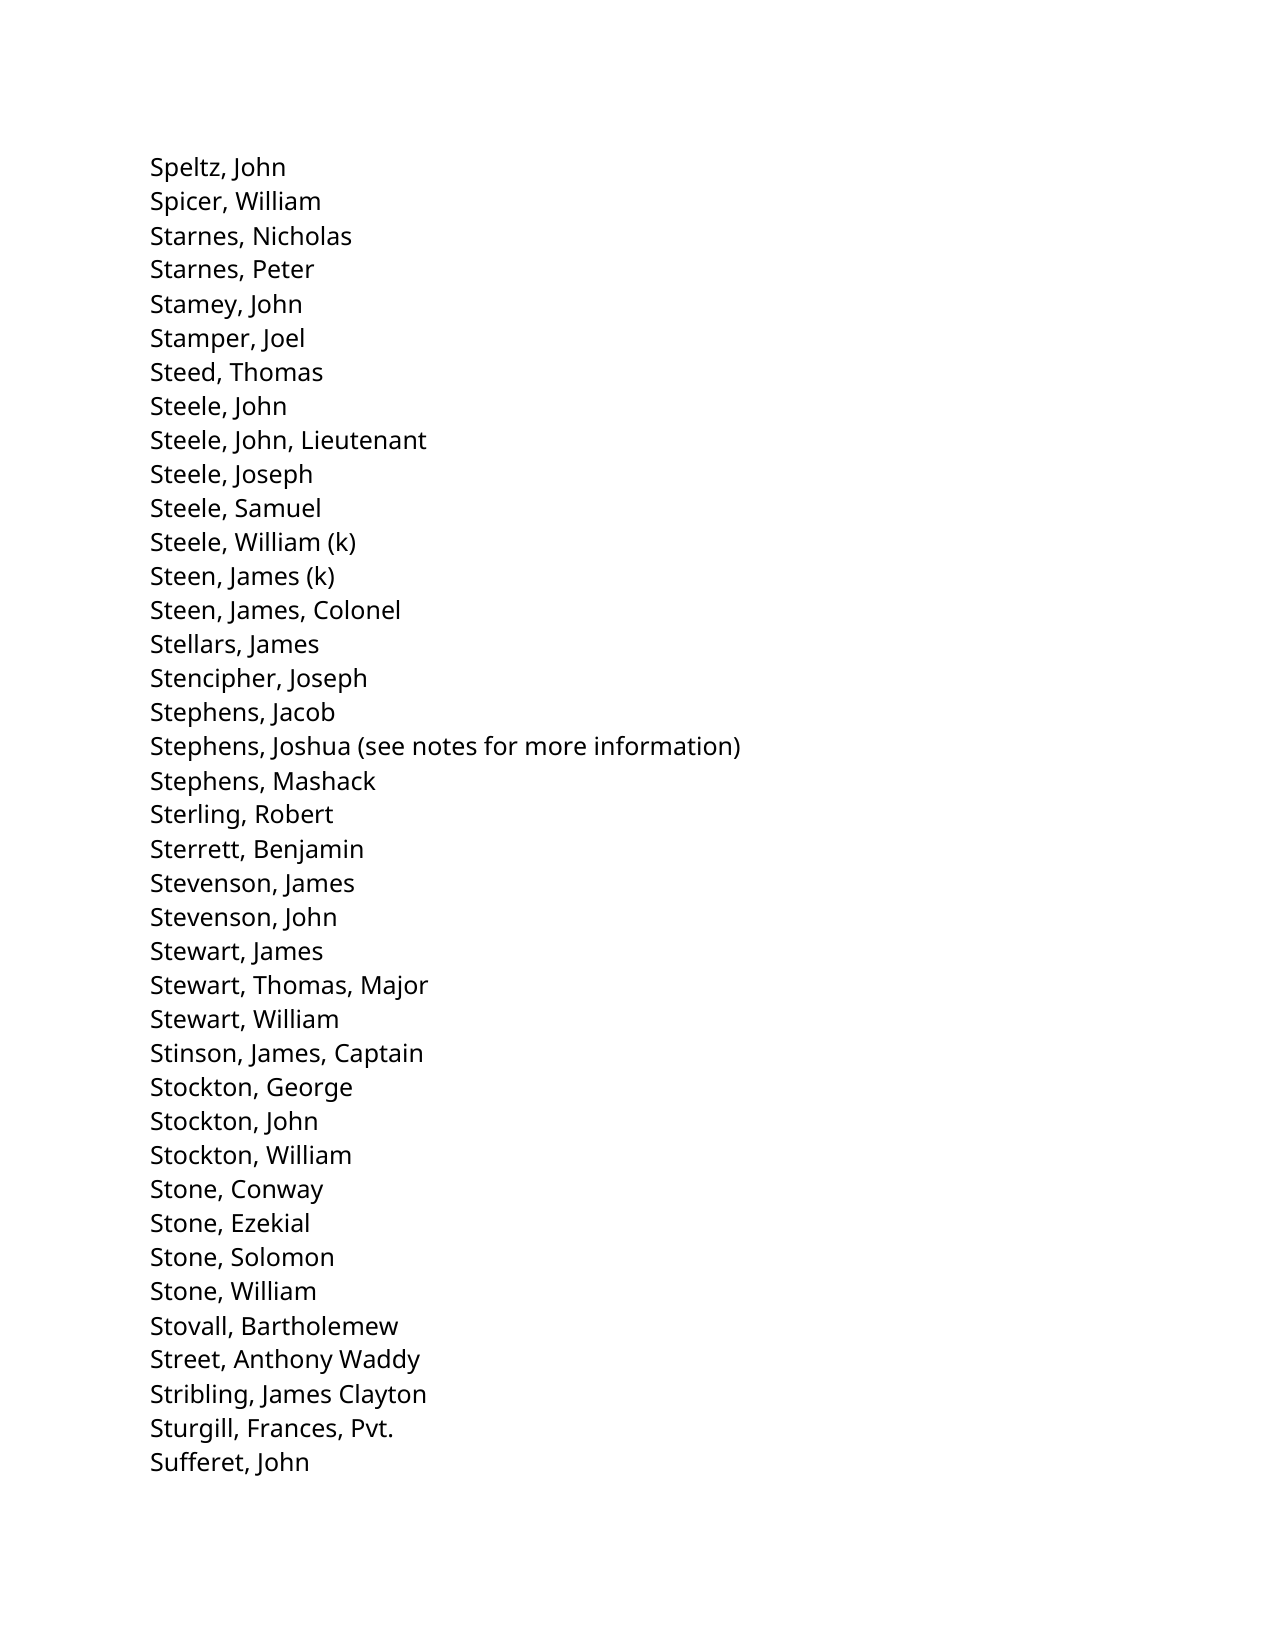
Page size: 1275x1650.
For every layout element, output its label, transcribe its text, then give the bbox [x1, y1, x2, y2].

text Starnes, Peter [150, 252, 1125, 286]
text Steen, James, Colonel [150, 593, 1125, 627]
text Stribling, James Clayton [150, 1376, 1125, 1410]
text Stockton, John [150, 1104, 1125, 1138]
text Stevenson, John [150, 899, 1125, 933]
text Stone, William [150, 1274, 1125, 1308]
text Steele, Samuel [150, 491, 1125, 525]
text Steele, John, Lieutenant [150, 422, 1125, 457]
text Steele, Joseph [150, 457, 1125, 491]
text Stewart, James [150, 933, 1125, 967]
text Speltz, John [150, 150, 1125, 184]
text Steen, James (k) [150, 559, 1125, 593]
text Sterling, Robert [150, 797, 1125, 831]
text Stockton, William [150, 1138, 1125, 1172]
text Stellars, James [150, 627, 1125, 661]
text Spicer, William [150, 184, 1125, 218]
text Stewart, Thomas, Major [150, 967, 1125, 1002]
text Sufferet, John [150, 1444, 1125, 1478]
text Stephens, Joshua (see notes for more information) [150, 729, 1125, 763]
text Stinson, James, Captain [150, 1036, 1125, 1070]
text Sturgill, Frances, Pvt. [150, 1410, 1125, 1444]
text Stockton, George [150, 1070, 1125, 1104]
text Stone, Ezekial [150, 1206, 1125, 1240]
text Stephens, Mashack [150, 763, 1125, 797]
text Stone, Solomon [150, 1240, 1125, 1274]
text Stewart, William [150, 1002, 1125, 1036]
text Steele, William (k) [150, 525, 1125, 559]
text Stovall, Bartholemew [150, 1308, 1125, 1342]
text Stamper, Joel [150, 320, 1125, 354]
text Stephens, Jacob [150, 695, 1125, 729]
text Stamey, John [150, 286, 1125, 320]
text Street, Anthony Waddy [150, 1342, 1125, 1376]
text Stevenson, James [150, 865, 1125, 899]
text Stencipher, Joseph [150, 661, 1125, 695]
text Starnes, Nicholas [150, 218, 1125, 252]
text Sterrett, Benjamin [150, 831, 1125, 865]
text Steele, John [150, 388, 1125, 422]
text Steed, Thomas [150, 354, 1125, 388]
text Stone, Conway [150, 1172, 1125, 1206]
